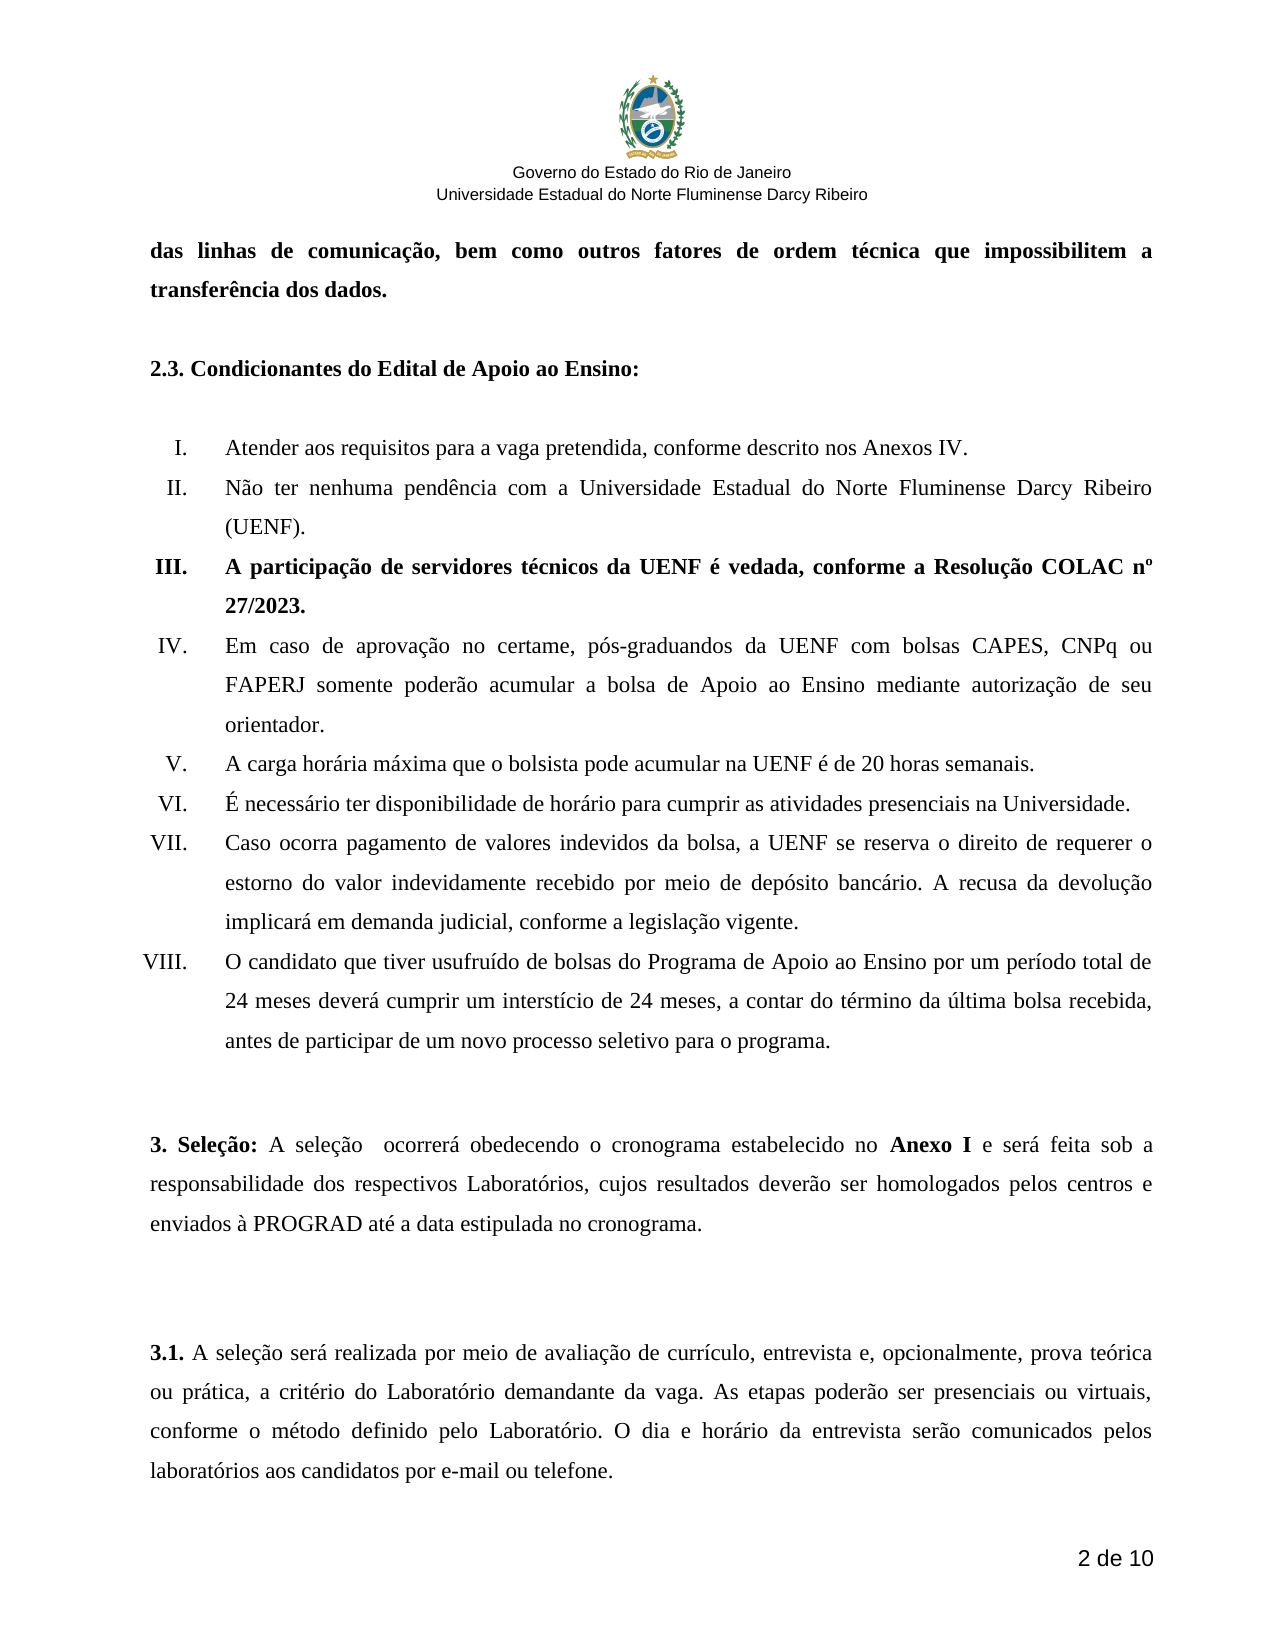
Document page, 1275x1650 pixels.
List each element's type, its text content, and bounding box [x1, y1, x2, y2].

list Não ter nenhuma pendência com a Universidade Estadual do Norte Fluminense Darcy Ribeiro (UENF). [187, 474, 1154, 540]
text 2.3. Condicionantes do Edital de Apoio ao Ensino: [150, 356, 1154, 382]
picture [619, 75, 685, 159]
list Caso ocorra pagamento de valores indevidos da bolsa, a UENF se reserva o direito de requerer o estorno do valor indevidamente recebido por meio de depósito bancário. A recusa da devolução implicará em demanda judicial, conforme a legislação vigente. [187, 829, 1154, 934]
list É necessário ter disponibilidade de horário para cumprir as atividades presenciais na Universidade. [187, 790, 1154, 816]
list Atender aos requisitos para a vaga pretendida, conforme descrito nos Anexos IV. [187, 434, 1154, 461]
list O candidato que tiver usufruído de bolsas do Programa de Apoio ao Ensino por um período total de 24 meses deverá cumprir um interstício de 24 meses, a contar do término da última bolsa recebida, antes de participar de um novo processo seletivo para o programa. [187, 948, 1154, 1053]
list A participação de servidores técnicos da UENF é vedada, conforme a Resolução COLAC nº 27/2023. [187, 553, 1154, 619]
text 3.1. A seleção será realizada por meio de avaliação de currículo, entrevista e, opcionalmente, prova teórica ou prática, a critério do Laboratório demandante da vaga. As etapas poderão ser presenciais ou virtuais, conforme o método definido pelo Laboratório. O dia e horário da entrevista serão comunicados pelos laboratórios aos candidatos por e-mail ou telefone. [150, 1338, 1154, 1483]
list Em caso de aprovação no certame, pós-graduandos da UENF com bolsas CAPES, CNPq ou FAPERJ somente poderão acumular a bolsa de Apoio ao Ensino mediante autorização de seu orientador. [187, 632, 1154, 737]
list A carga horária máxima que o bolsista pode acumular na UENF é de 20 horas semanais. [187, 750, 1154, 777]
text 3. Seleção: A seleção ocorrerá obedecendo o cronograma estabelecido no Anexo I e será feita sob a responsabilidade dos respectivos Laboratórios, cujos resultados deverão ser homologados pelos centros e enviados à PROGRAD até a data estipulada no cronograma. [150, 1131, 1154, 1236]
